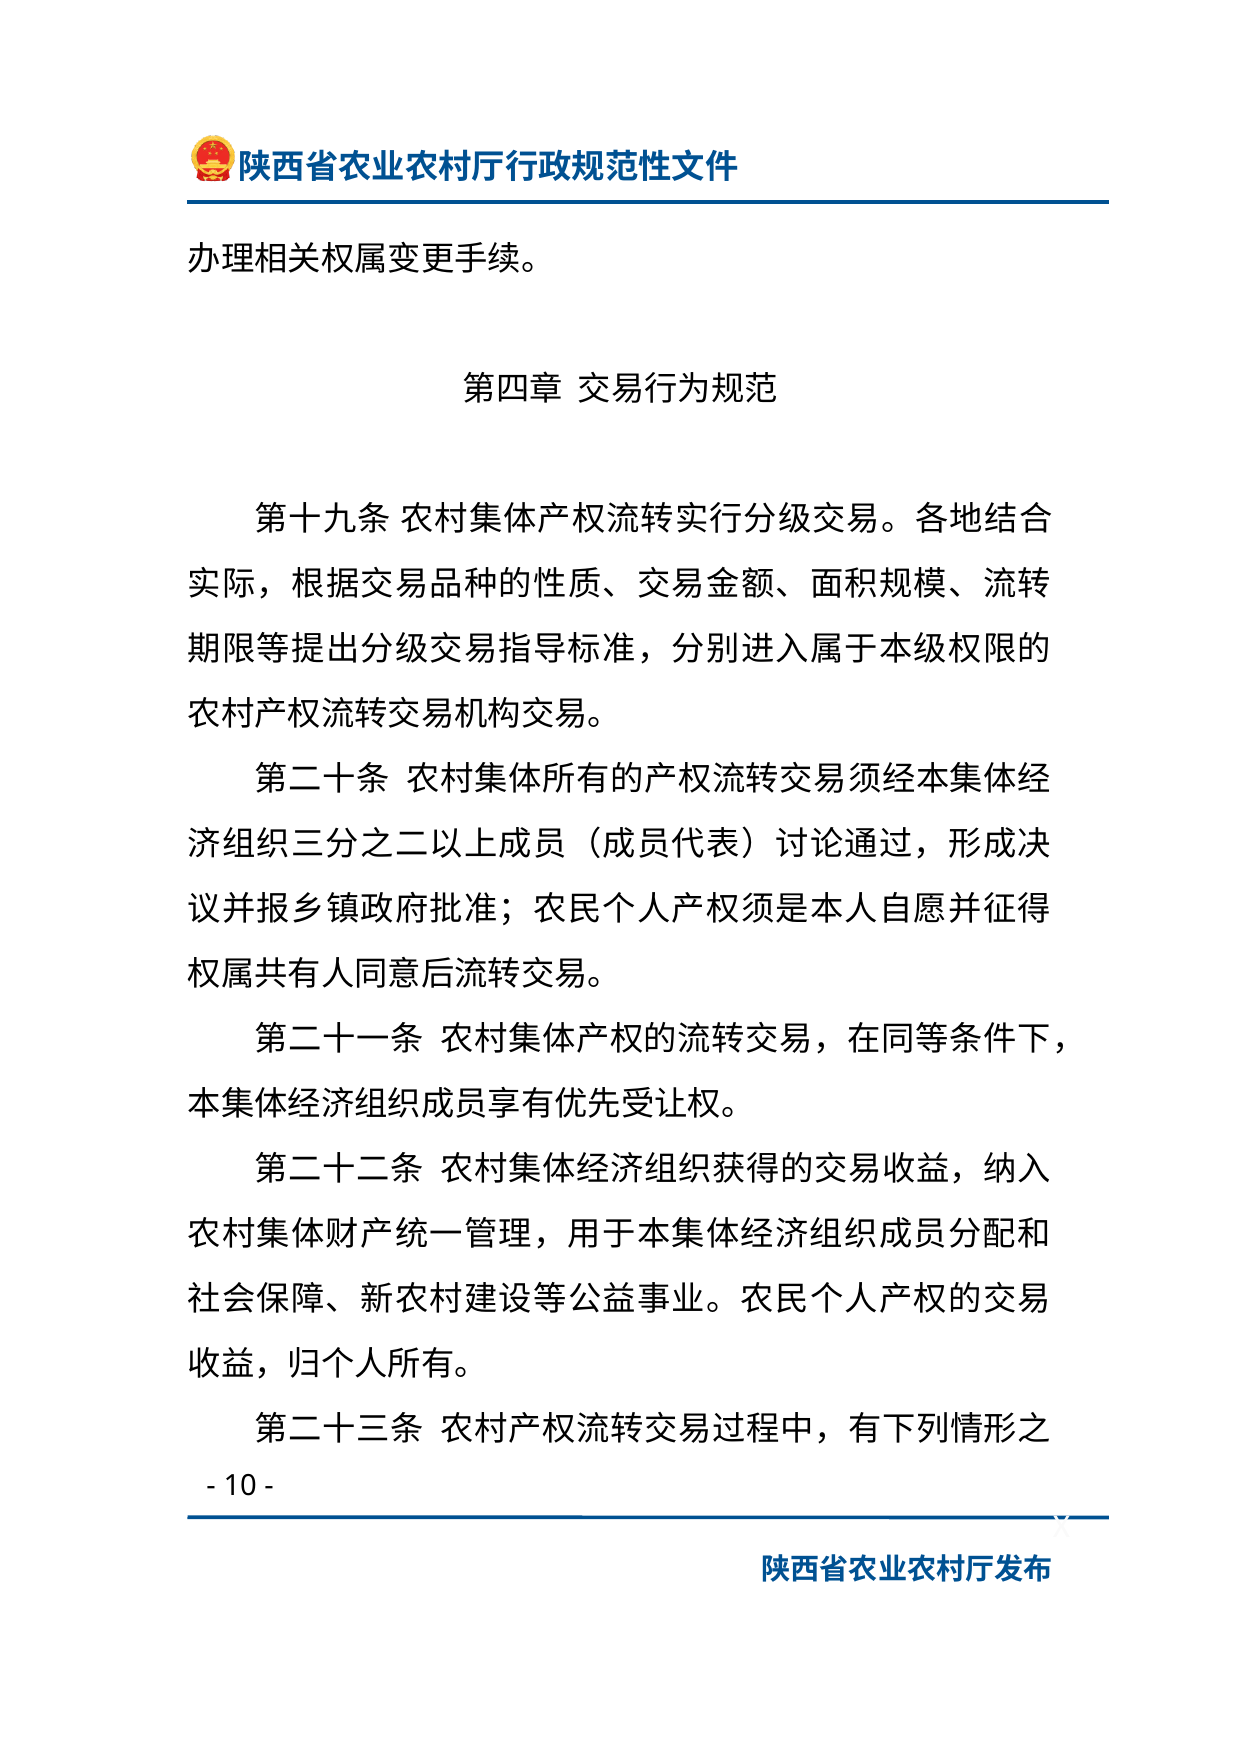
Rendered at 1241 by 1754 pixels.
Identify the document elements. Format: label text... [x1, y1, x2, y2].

text 第二十二条 农村集体经济组织获得的交易收益，纳入农村集体财产统一管理，用于本集体经济组织成员分配和社会保障、新农村建设等公益事业。农民个人产权的交易收益，归个人所有。 [187, 1133, 1053, 1393]
picture [187, 134, 239, 185]
text 第二十三条 农村产权流转交易过程中，有下列情形之一的，经农村产权流转交易机构确认后中止交易： [187, 1393, 1053, 1458]
text 第十九条 农村集体产权流转实行分级交易。各地结合实际，根据交易品种的性质、交易金额、面积规模、流转期限等提出分级交易指导标准，分别进入属于本级权限的农村产权流转交易机构交易。 [187, 483, 1053, 743]
text 第四章 交易行为规范 [187, 353, 1053, 418]
text 第十八条 交易双方凭农村产权流转交易机构出具的《农村产权流转交易鉴证书》和相关材料到产权登记部门办理相关权属变更手续。 [187, 223, 1053, 288]
text 第二十一条 农村集体产权的流转交易，在同等条件下，本集体经济组织成员享有优先受让权。 [187, 1003, 1053, 1133]
text 第二十条 农村集体所有的产权流转交易须经本集体经济组织三分之二以上成员（成员代表）讨论通过，形成决议并报乡镇政府批准；农民个人产权须是本人自愿并征得权属共有人同意后流转交易。 [187, 743, 1053, 1003]
